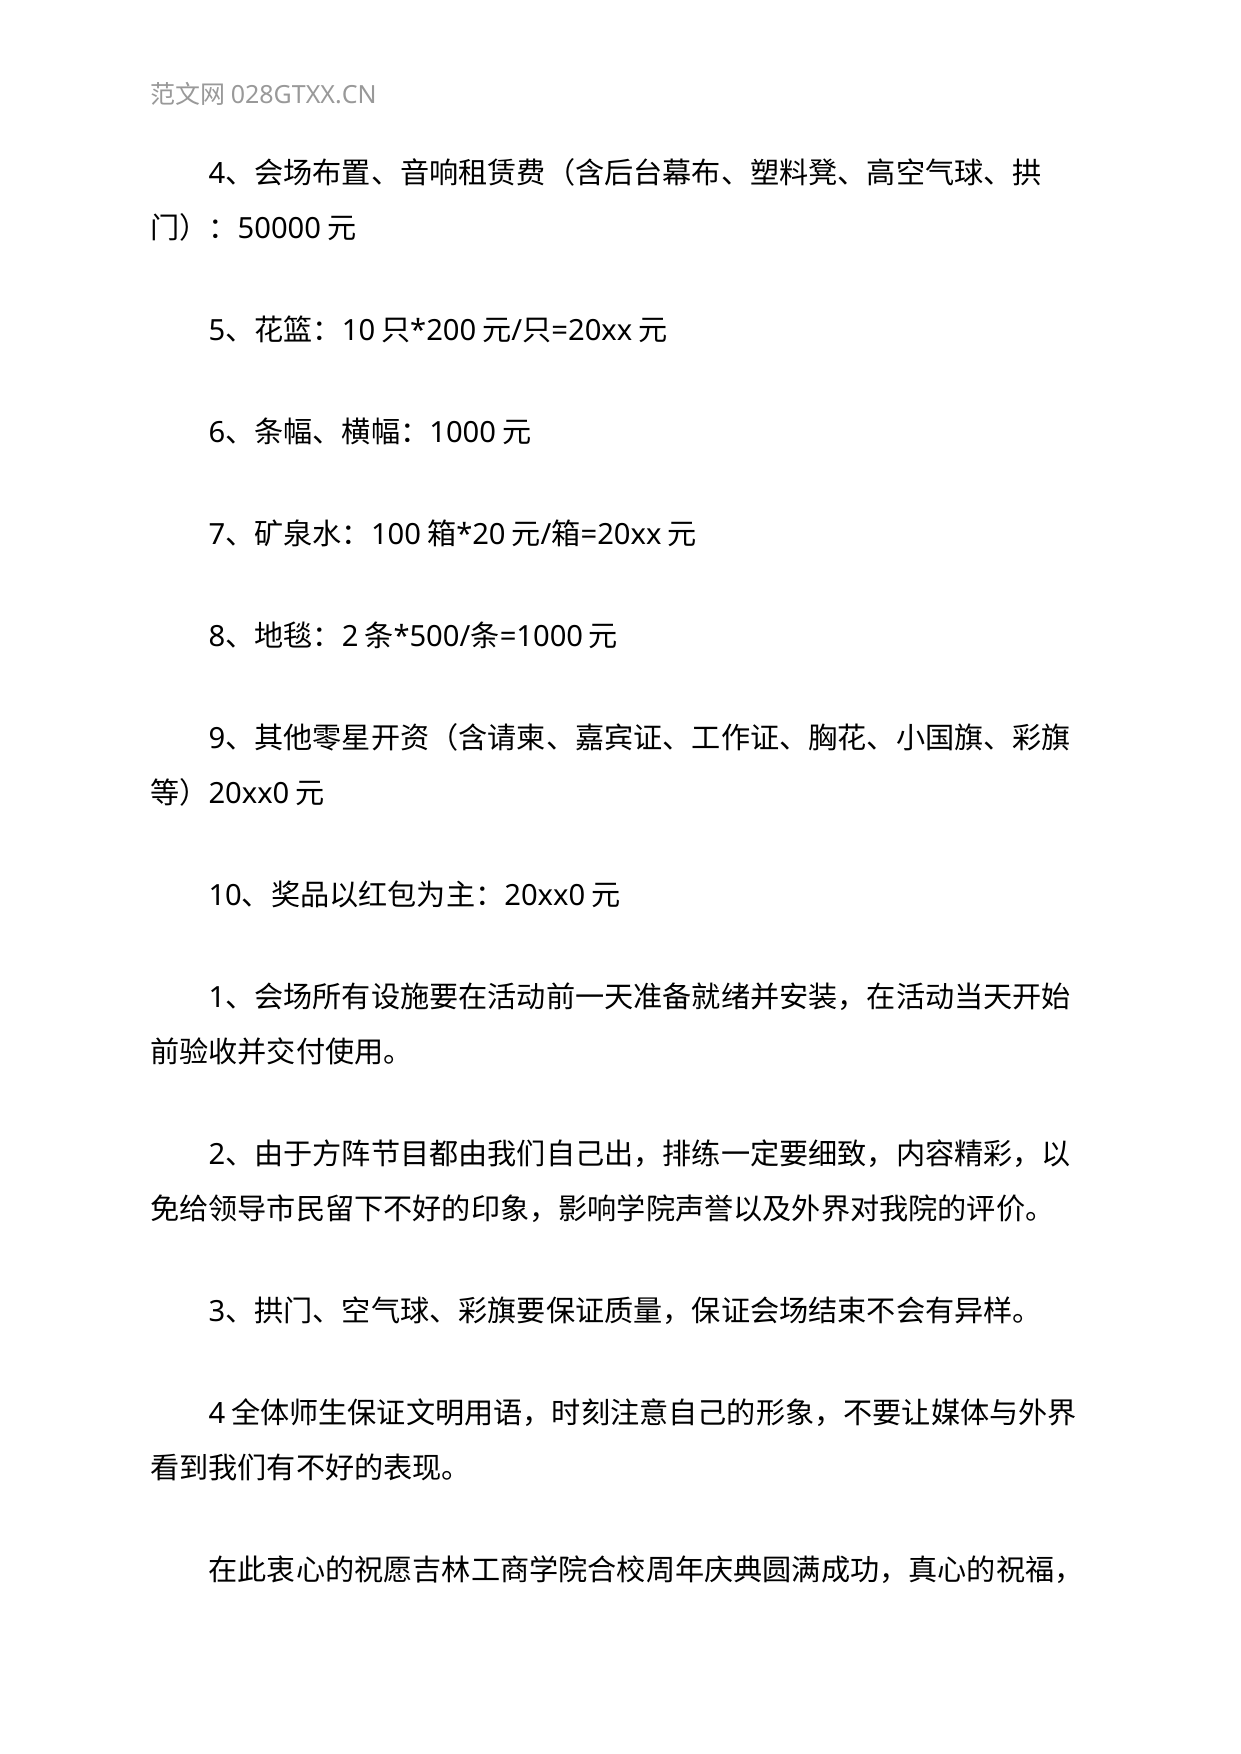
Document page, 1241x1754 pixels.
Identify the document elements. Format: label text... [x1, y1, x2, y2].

text 10、奖品以红包为主：20xx0元 [150, 872, 1090, 914]
text 4、会场布置、音响租赁费（含后台幕布、塑料凳、高空气球、拱门）：50000元 [150, 150, 1090, 247]
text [150, 1546, 1090, 1588]
text 8、地毯：2条*500/条=1000元 [150, 613, 1090, 655]
text 4全体师生保证文明用语，时刻注意自己的形象，不要让媒体与外界看到我们有不好的表现。 [150, 1389, 1090, 1487]
text 1、会场所有设施要在活动前一天准备就绪并安装，在活动当天开始前验收并交付使用。 [150, 974, 1090, 1071]
text 7、矿泉水：100箱*20元/箱=20xx元 [150, 511, 1090, 553]
text 3、拱门、空气球、彩旗要保证质量，保证会场结束不会有异样。 [150, 1287, 1090, 1330]
text 9、其他零星开资（含请柬、嘉宾证、工作证、胸花、小国旗、彩旗等）20xx0元 [150, 715, 1090, 812]
text 5、花篮：10只*200元/只=20xx元 [150, 307, 1090, 349]
text 6、条幅、横幅：1000元 [150, 409, 1090, 451]
text 2、由于方阵节目都由我们自己出，排练一定要细致，内容精彩，以免给领导市民留下不好的印象，影响学院声誉以及外界对我院的评价。 [150, 1131, 1090, 1228]
